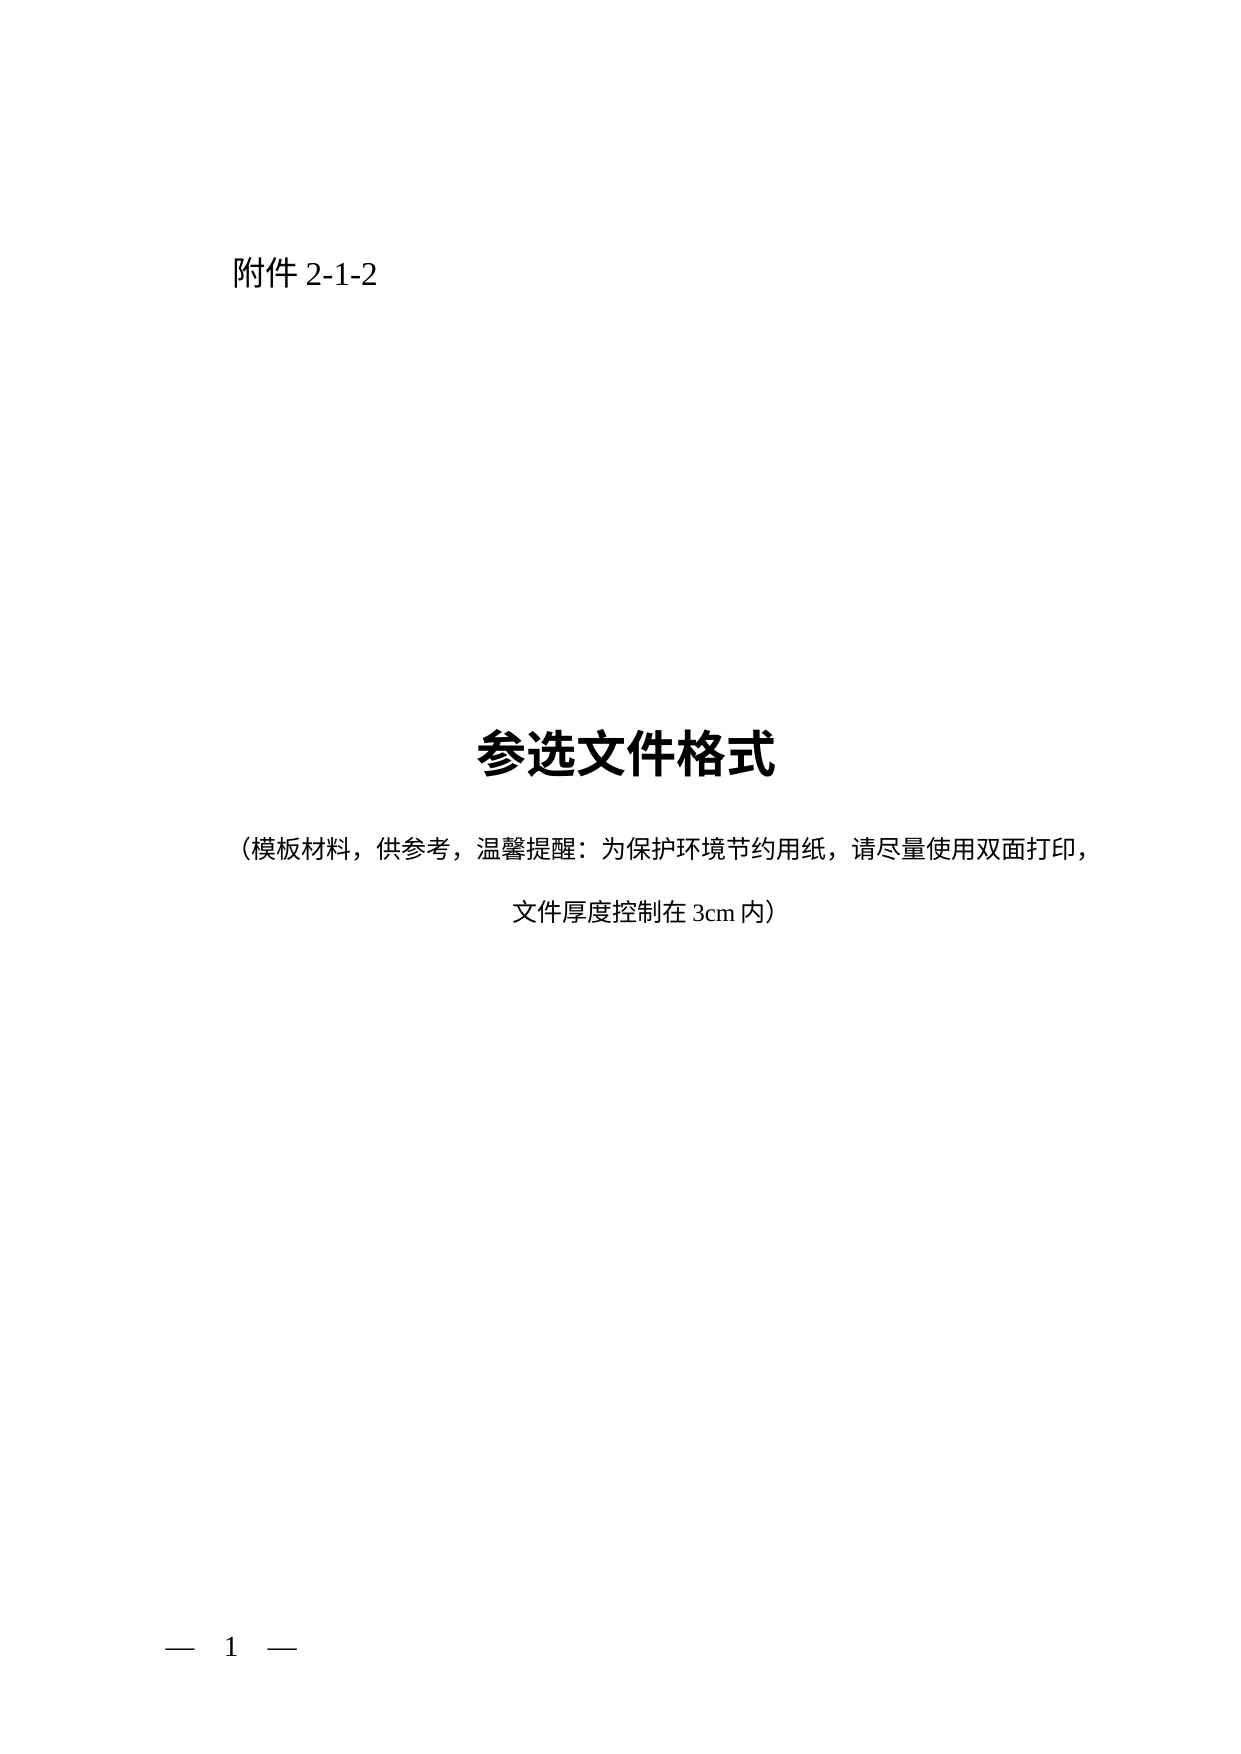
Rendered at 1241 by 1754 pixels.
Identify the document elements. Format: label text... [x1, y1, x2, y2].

subtitle 参选文件格式 [165, 705, 1087, 796]
text 文件厚度控制在3cm内） [165, 888, 1087, 933]
text （模板材料，供参考，温馨提醒：为保护环境节约用纸，请尽量使用双面打印， [165, 825, 1087, 870]
text 附件2-1-2 [165, 226, 1037, 316]
